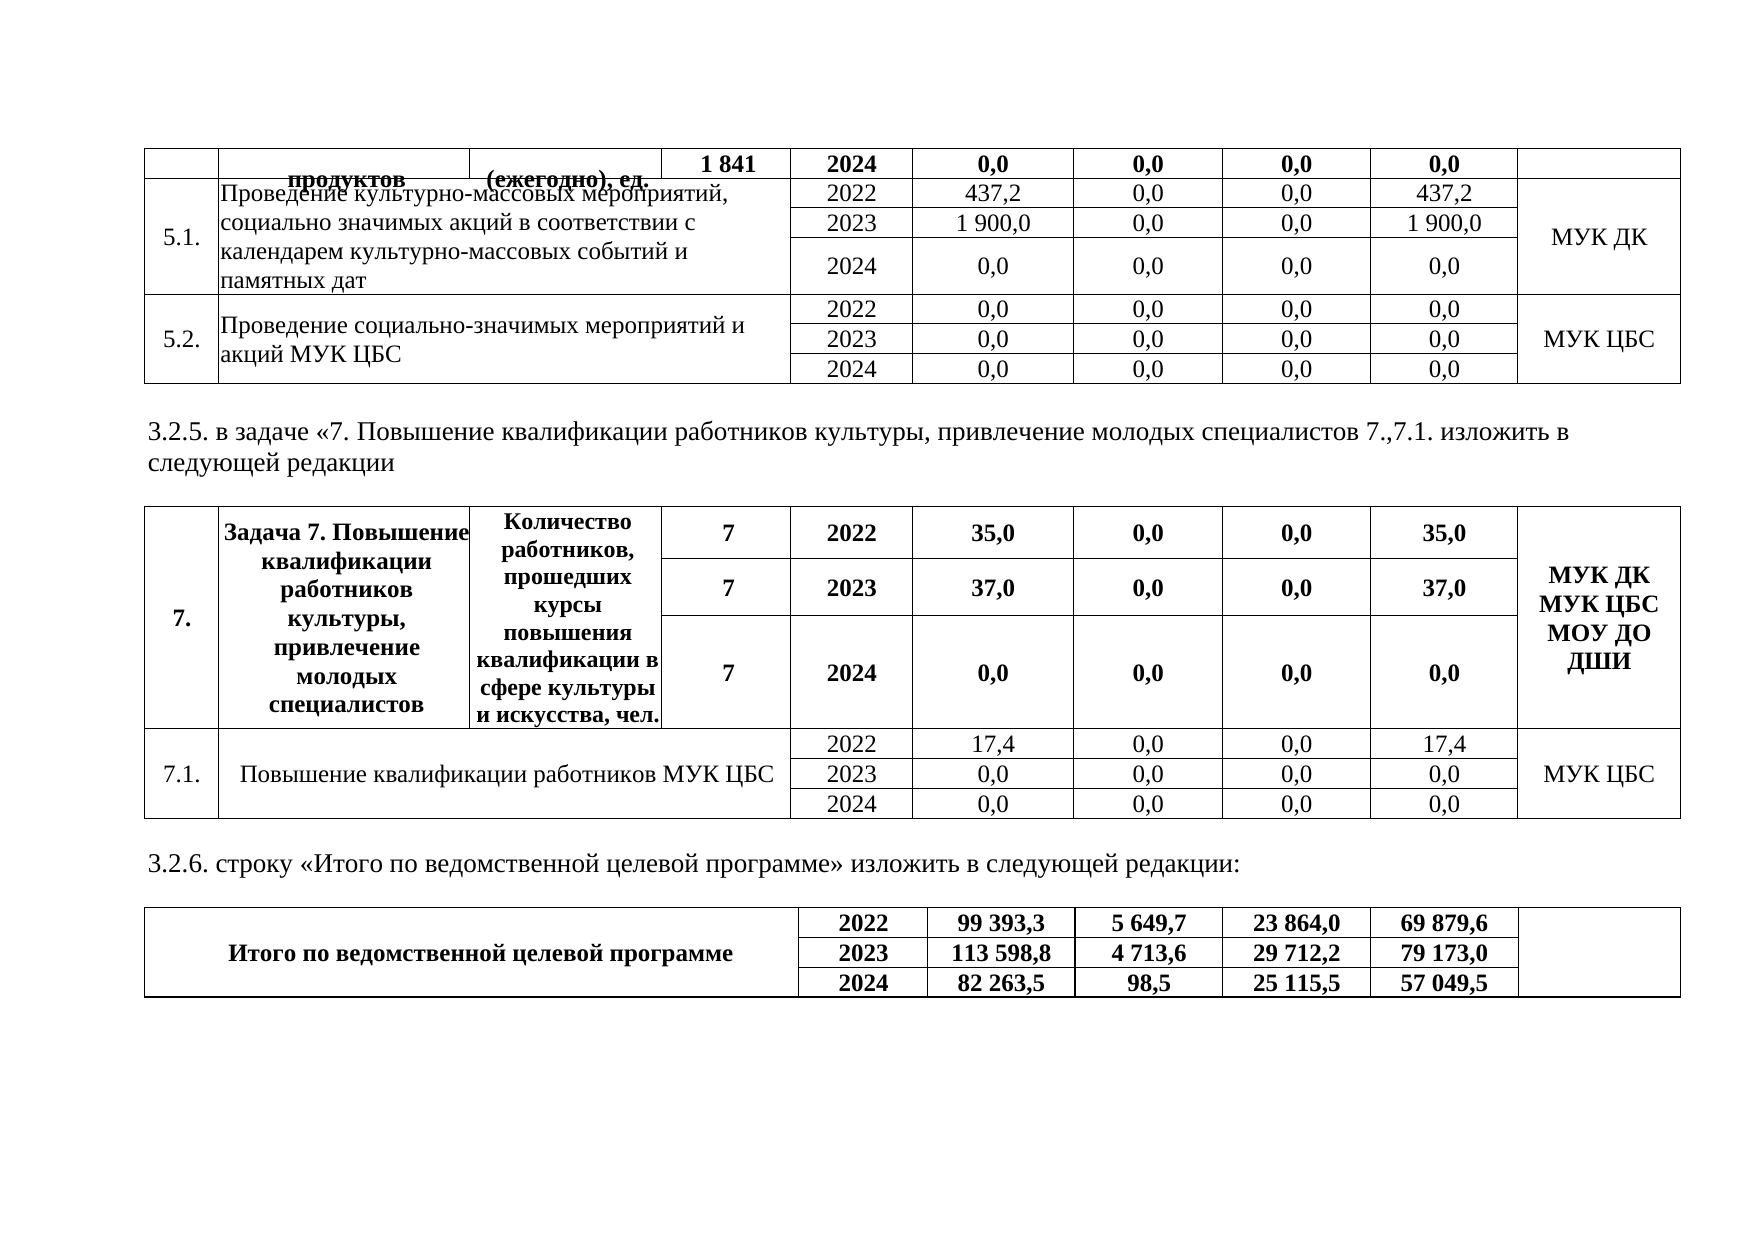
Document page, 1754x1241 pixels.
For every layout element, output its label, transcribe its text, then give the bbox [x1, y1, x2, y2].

table_cell 1 900,0 [913, 208, 1073, 237]
table_header 23 864,0 [1223, 908, 1370, 937]
table_cell 0,0 [1371, 354, 1517, 383]
table_cell 2023 [791, 324, 912, 353]
table_cell 25 115,5 [1223, 968, 1370, 996]
table_cell 0,0 [1074, 559, 1222, 615]
table_cell МУК ЦБС [1518, 295, 1680, 383]
table_cell 7 [662, 559, 790, 615]
table_cell 0,0 [1371, 149, 1517, 177]
table_cell 0,0 [1074, 789, 1222, 817]
table_cell 0,0 [1223, 295, 1370, 323]
table_cell 82 263,5 [928, 968, 1074, 996]
table_cell 0,0 [1223, 559, 1370, 615]
table_cell 29 712,2 [1223, 938, 1370, 967]
table_cell 0,0 [913, 324, 1073, 353]
table_cell Проведение социально-значимых мероприятий и акций МУК ЦБС [219, 295, 790, 383]
table_cell МУК ДК [1518, 179, 1680, 293]
table_cell 2022 [791, 179, 912, 207]
table_cell 7.1. [145, 729, 218, 817]
table_header 2022 [799, 908, 927, 937]
table_cell 2024 [791, 789, 912, 817]
table_cell 0,0 [1223, 729, 1370, 758]
table_cell 2023 [799, 938, 927, 967]
table_header 7 [662, 507, 790, 558]
table_cell 0,0 [913, 295, 1073, 323]
table_cell 2023 [791, 208, 912, 237]
table_cell 0,0 [1223, 789, 1370, 817]
table_cell 4 713,6 [1076, 938, 1222, 967]
table_cell 437,2 [1371, 179, 1517, 207]
table_header МУК ДК МУК ЦБС МОУ ДО ДШИ [1518, 507, 1680, 728]
table_cell 0,0 [1223, 616, 1370, 728]
table_header [1519, 908, 1680, 996]
table_cell 1 841 [662, 149, 790, 177]
table_cell 17,4 [913, 729, 1073, 758]
table_cell 7 [662, 616, 790, 728]
table_cell 2024 [791, 149, 912, 177]
table_cell МУК ЦБС [1518, 729, 1680, 817]
table_cell 0,0 [1074, 354, 1222, 383]
table_cell 2024 [791, 616, 912, 728]
table_cell 2022 [791, 729, 912, 758]
table_cell 0,0 [1371, 324, 1517, 353]
table_cell 5.2. [145, 295, 218, 383]
table_cell 98,5 [1076, 968, 1222, 996]
table_cell 0,0 [1371, 616, 1517, 728]
table_cell 0,0 [913, 354, 1073, 383]
table_cell 0,0 [913, 789, 1073, 817]
table_cell 0,0 [1074, 295, 1222, 323]
table_cell 0,0 [1074, 208, 1222, 237]
table_cell 2022 [791, 295, 912, 323]
table_cell 0,0 [1074, 729, 1222, 758]
table_cell 0,0 [1223, 149, 1370, 177]
table_header Количество работников, прошедших курсы повышения квалификации в сфере культуры и искусства, чел. [470, 507, 661, 728]
table_cell 0,0 [1371, 238, 1517, 293]
table_cell 2024 [799, 968, 927, 996]
table_header 7. [145, 507, 218, 728]
table_cell 0,0 [913, 149, 1073, 177]
table_cell 57 049,5 [1371, 968, 1518, 996]
table_cell 2024 [791, 238, 912, 293]
table_cell 0,0 [1371, 759, 1517, 788]
table_cell 0,0 [1223, 354, 1370, 383]
table_cell 5.1. [145, 179, 218, 293]
table_cell 37,0 [1371, 559, 1517, 615]
table_header 0,0 [1223, 507, 1370, 558]
table_cell 0,0 [913, 238, 1073, 293]
table_cell 37,0 [913, 559, 1073, 615]
table_header 0,0 [1074, 507, 1222, 558]
table_cell 2024 [791, 354, 912, 383]
table_cell Проведение культурно-массовых мероприятий, социально значимых акций в соответствии с календарем культурно-массовых событий и памятных дат [219, 179, 790, 293]
table_header Итого по ведомственной целевой программе [145, 908, 798, 996]
table_cell 0,0 [1223, 208, 1370, 237]
table_cell 2023 [791, 759, 912, 788]
table_cell 79 173,0 [1371, 938, 1518, 967]
text 3.2.6. строку «Итого по ведомственной целевой программе» изложить в следующей редакции: [118, 847, 1707, 878]
table_cell Повышение квалификации работников МУК ЦБС [219, 729, 790, 817]
table_header 35,0 [1371, 507, 1517, 558]
table_cell 0,0 [1223, 238, 1370, 293]
table_cell 17,4 [1371, 729, 1517, 758]
table_header 69 879,6 [1371, 908, 1518, 937]
table_cell 0,0 [913, 616, 1073, 728]
table_cell 0,0 [913, 759, 1073, 788]
table_header 35,0 [913, 507, 1073, 558]
table_cell 437,2 [913, 179, 1073, 207]
table_cell 0,0 [1223, 759, 1370, 788]
table_cell 0,0 [1074, 616, 1222, 728]
table_cell 0,0 [1371, 789, 1517, 817]
table_cell 0,0 [1223, 324, 1370, 353]
table_header 5 649,7 [1076, 908, 1222, 937]
table_cell 0,0 [1074, 324, 1222, 353]
table_cell 0,0 [1223, 179, 1370, 207]
table_cell 0,0 [1074, 179, 1222, 207]
table_header 99 393,3 [928, 908, 1074, 937]
table_header 2022 [791, 507, 912, 558]
table_cell 0,0 [1074, 238, 1222, 293]
table_cell 1 900,0 [1371, 208, 1517, 237]
table_header Задача 7. Повышение квалификации работников культуры, привлечение молодых специалистов [219, 507, 469, 728]
table_cell 0,0 [1074, 759, 1222, 788]
table_cell 0,0 [1074, 149, 1222, 177]
text 3.2.5. в задаче «7. Повышение квалификации работников культуры, привлечение молодых специалистов 7.,7.1. изложить в следующей редакции [148, 415, 1707, 477]
table_cell 0,0 [1371, 295, 1517, 323]
table_cell 2023 [791, 559, 912, 615]
table_cell 113 598,8 [928, 938, 1074, 967]
